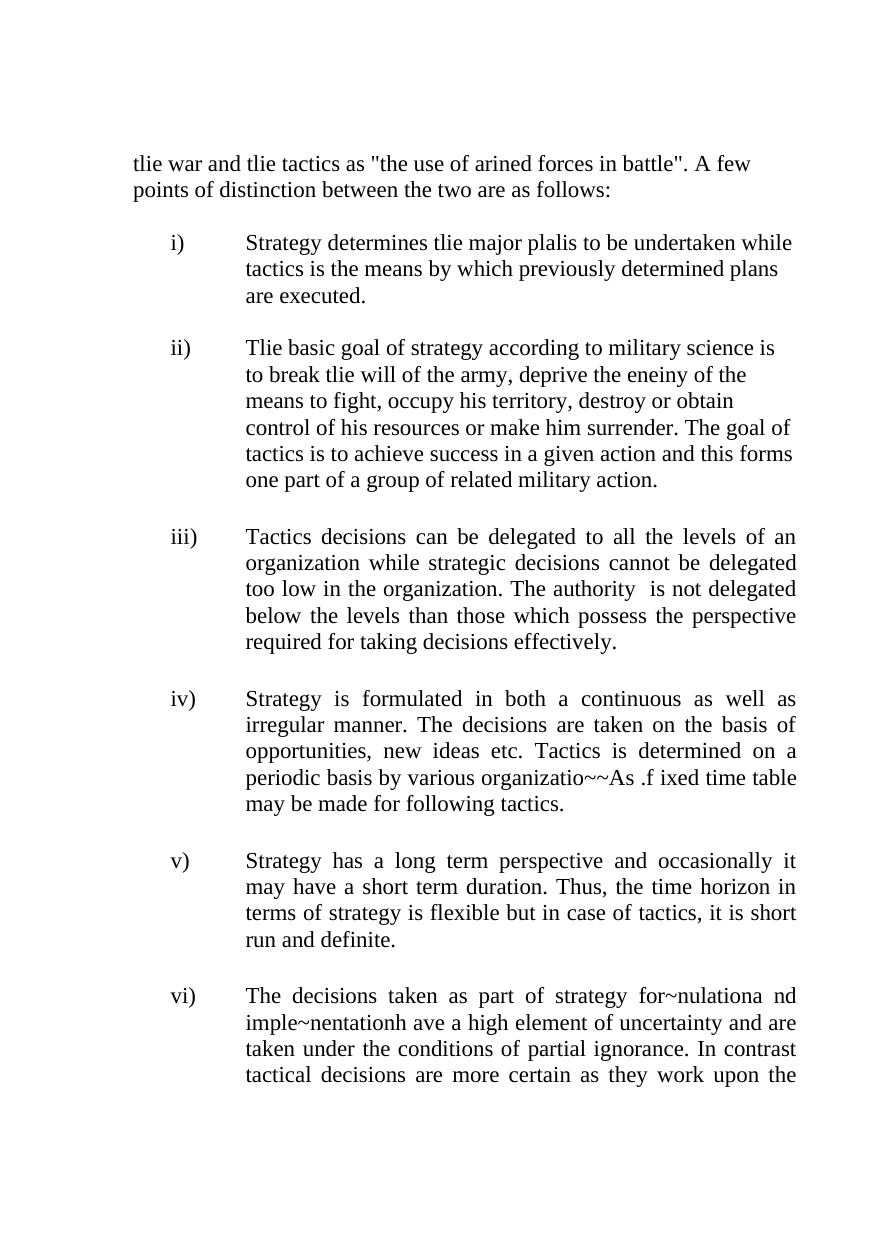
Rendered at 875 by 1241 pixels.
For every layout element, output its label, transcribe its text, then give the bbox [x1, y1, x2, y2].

list Tlie basic goal of strategy according to military science is to break tlie will of the army, deprive the eneiny of the means to fight, occupy his territory, destroy or obtain control of his resources or make him surrender. The goal of tactics is to achieve success in a given action and this forms one part of a group of related military action. [170, 334, 797, 493]
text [133, 150, 797, 203]
list Strategy has a long term perspective and occasionally it may have a short term duration. Thus, the time horizon in terms of strategy is flexible but in case of tactics, it is short run and definite. [170, 847, 797, 952]
list Strategy determines tlie major plalis to be undertaken while tactics is the means by which previously determined plans are executed. [170, 229, 797, 308]
list Strategy is formulated in both a continuous as well as irregular manner. The decisions are taken on the basis of opportunities, new ideas etc. Tactics is determined on a periodic basis by various organizatio~~As .f ixed time table may be made for following tactics. [170, 685, 797, 817]
list Tactics decisions can be delegated to all the levels of an organization while strategic decisions cannot be delegated too low in the organization. The authority is not delegated below the levels than those which possess the perspective required for taking decisions effectively. [170, 523, 797, 654]
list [170, 982, 797, 1088]
